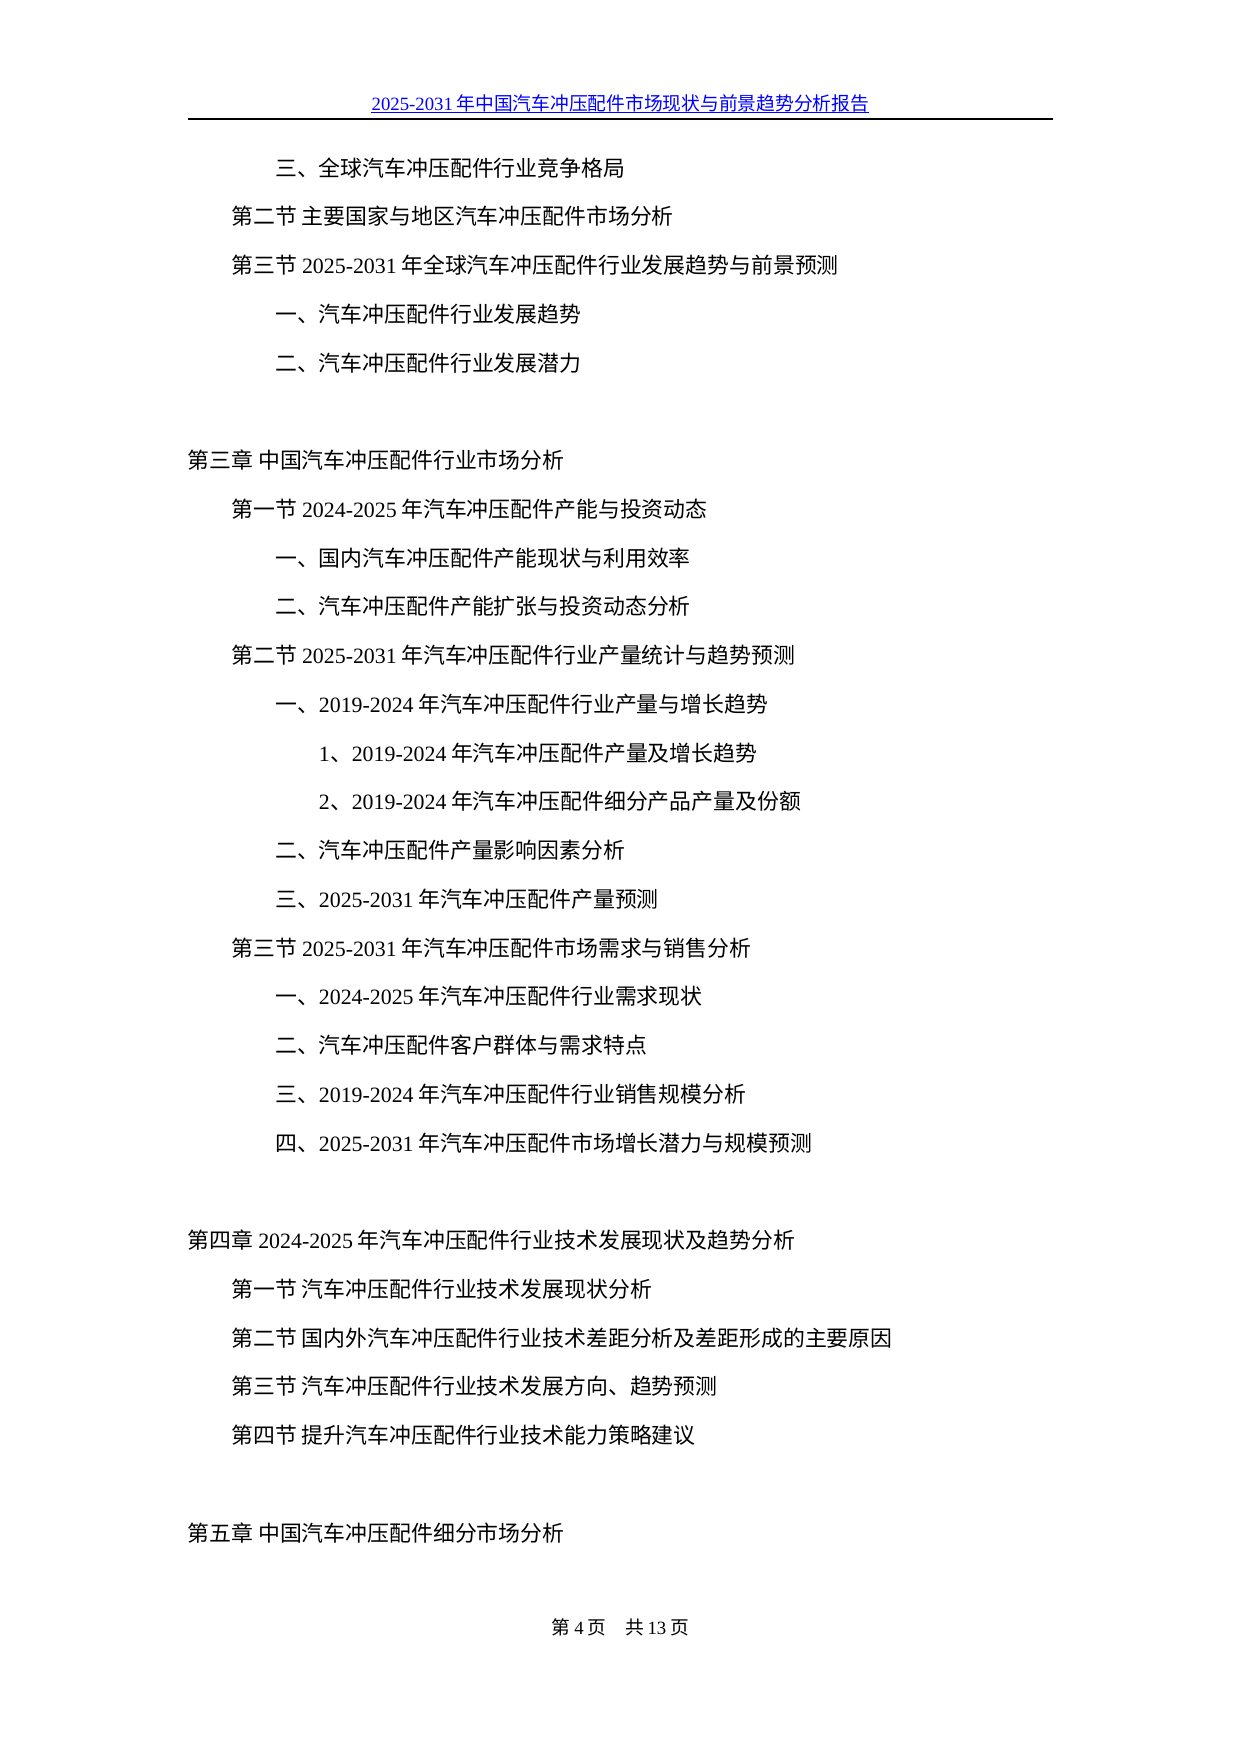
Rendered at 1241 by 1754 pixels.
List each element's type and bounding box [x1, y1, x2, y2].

text [187, 150, 1053, 1548]
